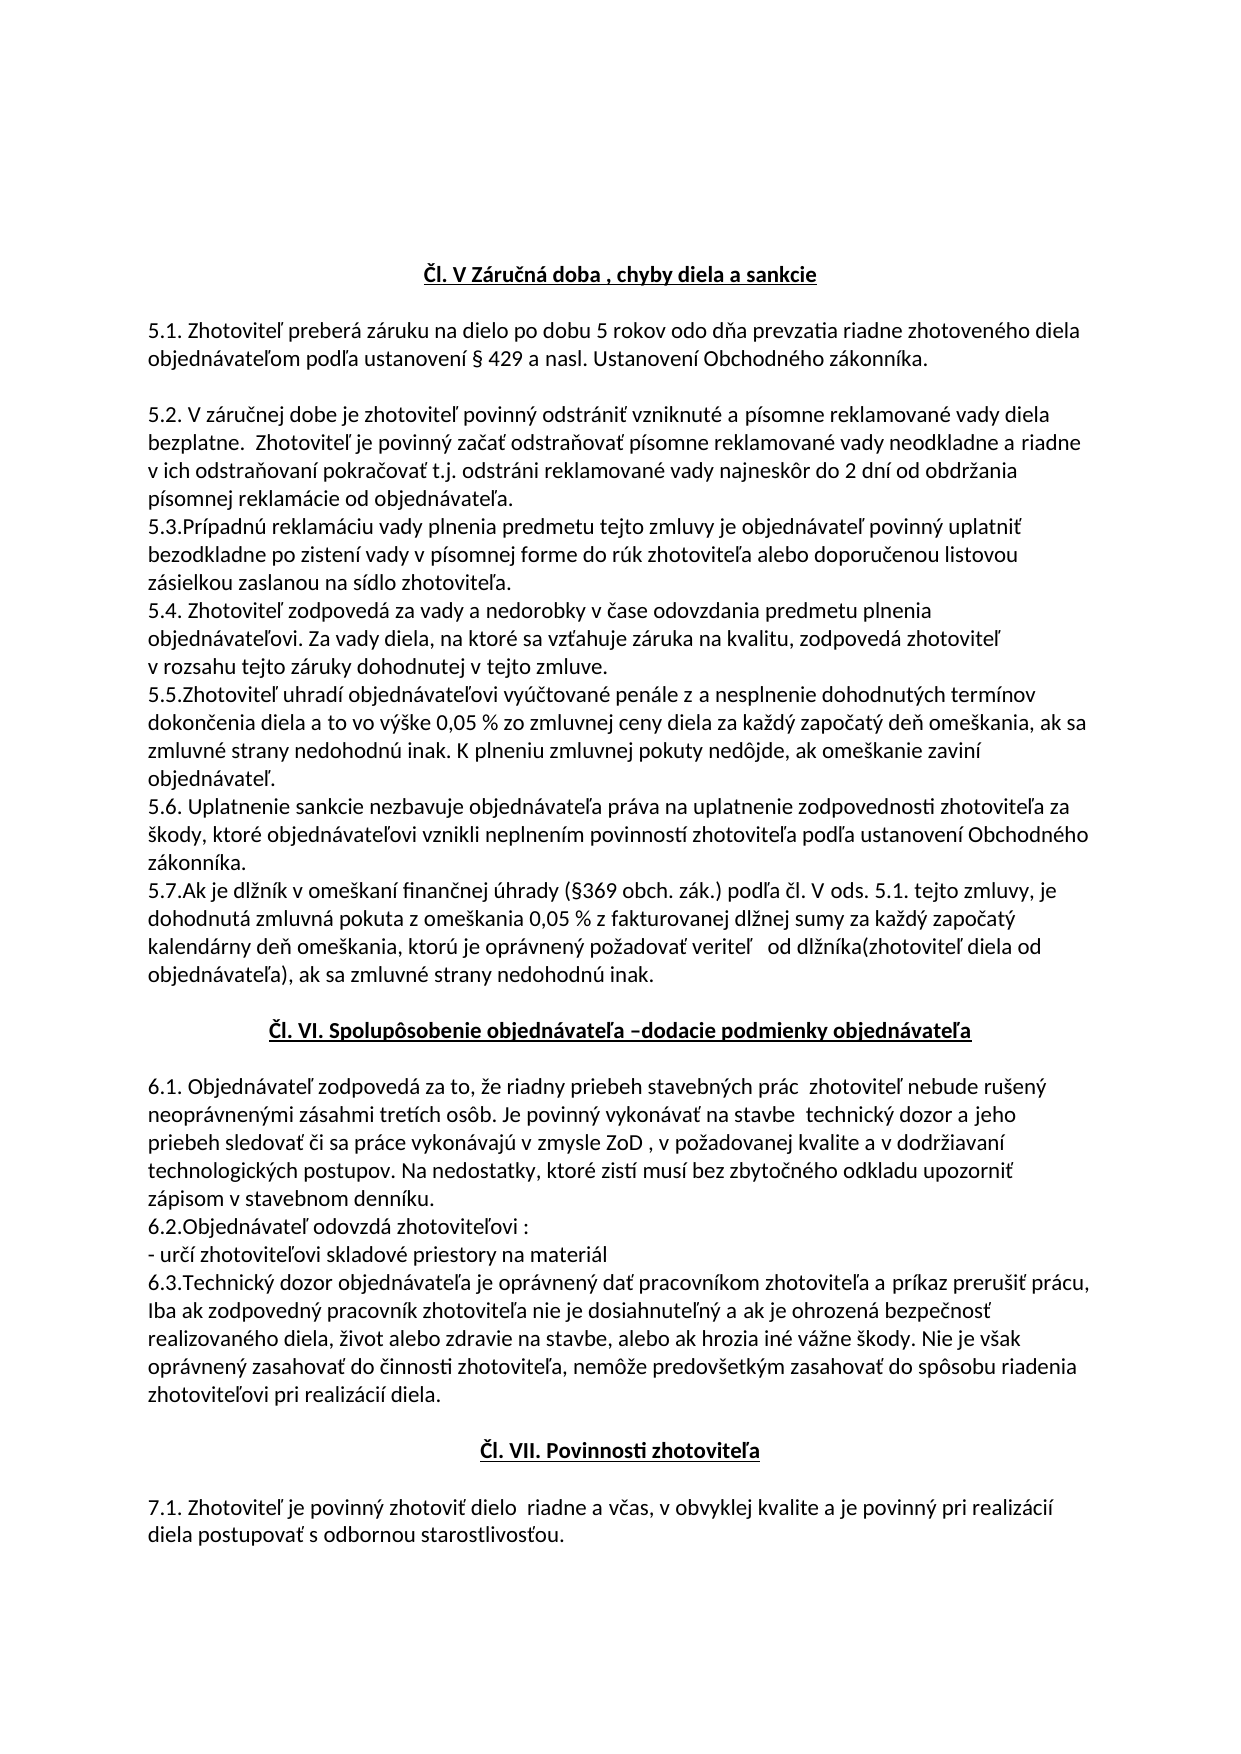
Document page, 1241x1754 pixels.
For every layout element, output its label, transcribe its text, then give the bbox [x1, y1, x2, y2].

text 6.2.Objednávateľ odovzdá zhotoviteľovi : [148, 1212, 1093, 1240]
text Čl. V Záručná doba , chyby diela a sankcie [148, 260, 1093, 288]
text 7.1. Zhotoviteľ je povinný zhotoviť dielo riadne a včas, v obvyklej kvalite a je povinný pri realizácií diela postupovať s odbornou starostlivosťou. [148, 1493, 1093, 1549]
text 5.7.Ak je dlžník v omeškaní finančnej úhrady (§369 obch. zák.) podľa čl. V ods. 5.1. tejto zmluvy, je dohodnutá zmluvná pokuta z omeškania 0,05 % z fakturovanej dlžnej sumy za každý započatý kalendárny deň omeškania, ktorú je oprávnený požadovať veriteľ od dlžníka(zhotoviteľ diela od objednávateľa), ak sa zmluvné strany nedohodnú inak. [148, 876, 1093, 988]
text - určí zhotoviteľovi skladové priestory na materiál [148, 1240, 1093, 1268]
text Čl. VI. Spolupôsobenie objednávateľa –dodacie podmienky objednávateľa [148, 1016, 1093, 1044]
text Čl. VII. Povinnosti zhotoviteľa [148, 1437, 1093, 1464]
text 5.4. Zhotoviteľ zodpovedá za vady a nedorobky v čase odovzdania predmetu plnenia objednávateľovi. Za vady diela, na ktoré sa vzťahuje záruka na kvalitu, zodpovedá zhotoviteľ v rozsahu tejto záruky dohodnutej v tejto zmluve. [148, 596, 1093, 680]
text Iba ak zodpovedný pracovník zhotoviteľa nie je dosiahnuteľný a ak je ohrozená bezpečnosť realizovaného diela, život alebo zdravie na stavbe, alebo ak hrozia iné vážne škody. Nie je však oprávnený zasahovať do činnosti zhotoviteľa, nemôže predovšetkým zasahovať do spôsobu riadenia zhotoviteľovi pri realizácií diela. [148, 1296, 1093, 1408]
text 5.6. Uplatnenie sankcie nezbavuje objednávateľa práva na uplatnenie zodpovednosti zhotoviteľa za škody, ktoré objednávateľovi vznikli neplnením povinností zhotoviteľa podľa ustanovení Obchodného zákonníka. [148, 792, 1093, 876]
text 6.1. Objednávateľ zodpovedá za to, že riadny priebeh stavebných prác zhotoviteľ nebude rušený neoprávnenými zásahmi tretích osôb. Je povinný vykonávať na stavbe technický dozor a jeho priebeh sledovať či sa práce vykonávajú v zmysle ZoD , v požadovanej kvalite a v dodržiavaní technologických postupov. Na nedostatky, ktoré zistí musí bez zbytočného odkladu upozorniť zápisom v stavebnom denníku. [148, 1072, 1093, 1212]
text 6.3.Technický dozor objednávateľa je oprávnený dať pracovníkom zhotoviteľa a príkaz prerušiť prácu, [148, 1268, 1093, 1296]
text 5.3.Prípadnú reklamáciu vady plnenia predmetu tejto zmluvy je objednávateľ povinný uplatniť bezodkladne po zistení vady v písomnej forme do rúk zhotoviteľa alebo doporučenou listovou zásielkou zaslanou na sídlo zhotoviteľa. [148, 512, 1093, 596]
text 5.1. Zhotoviteľ preberá záruku na dielo po dobu 5 rokov odo dňa prevzatia riadne zhotoveného diela objednávateľom podľa ustanovení § 429 a nasl. Ustanovení Obchodného zákonníka. [148, 316, 1093, 372]
text 5.5.Zhotoviteľ uhradí objednávateľovi vyúčtované penále z a nesplnenie dohodnutých termínov dokončenia diela a to vo výške 0,05 % zo zmluvnej ceny diela za každý započatý deň omeškania, ak sa zmluvné strany nedohodnú inak. K plneniu zmluvnej pokuty nedôjde, ak omeškanie zaviní objednávateľ. [148, 680, 1093, 792]
text 5.2. V záručnej dobe je zhotoviteľ povinný odstrániť vzniknuté a písomne reklamované vady diela bezplatne. Zhotoviteľ je povinný začať odstraňovať písomne reklamované vady neodkladne a riadne v ich odstraňovaní pokračovať t.j. odstráni reklamované vady najneskôr do 2 dní od obdržania písomnej reklamácie od objednávateľa. [148, 400, 1093, 512]
